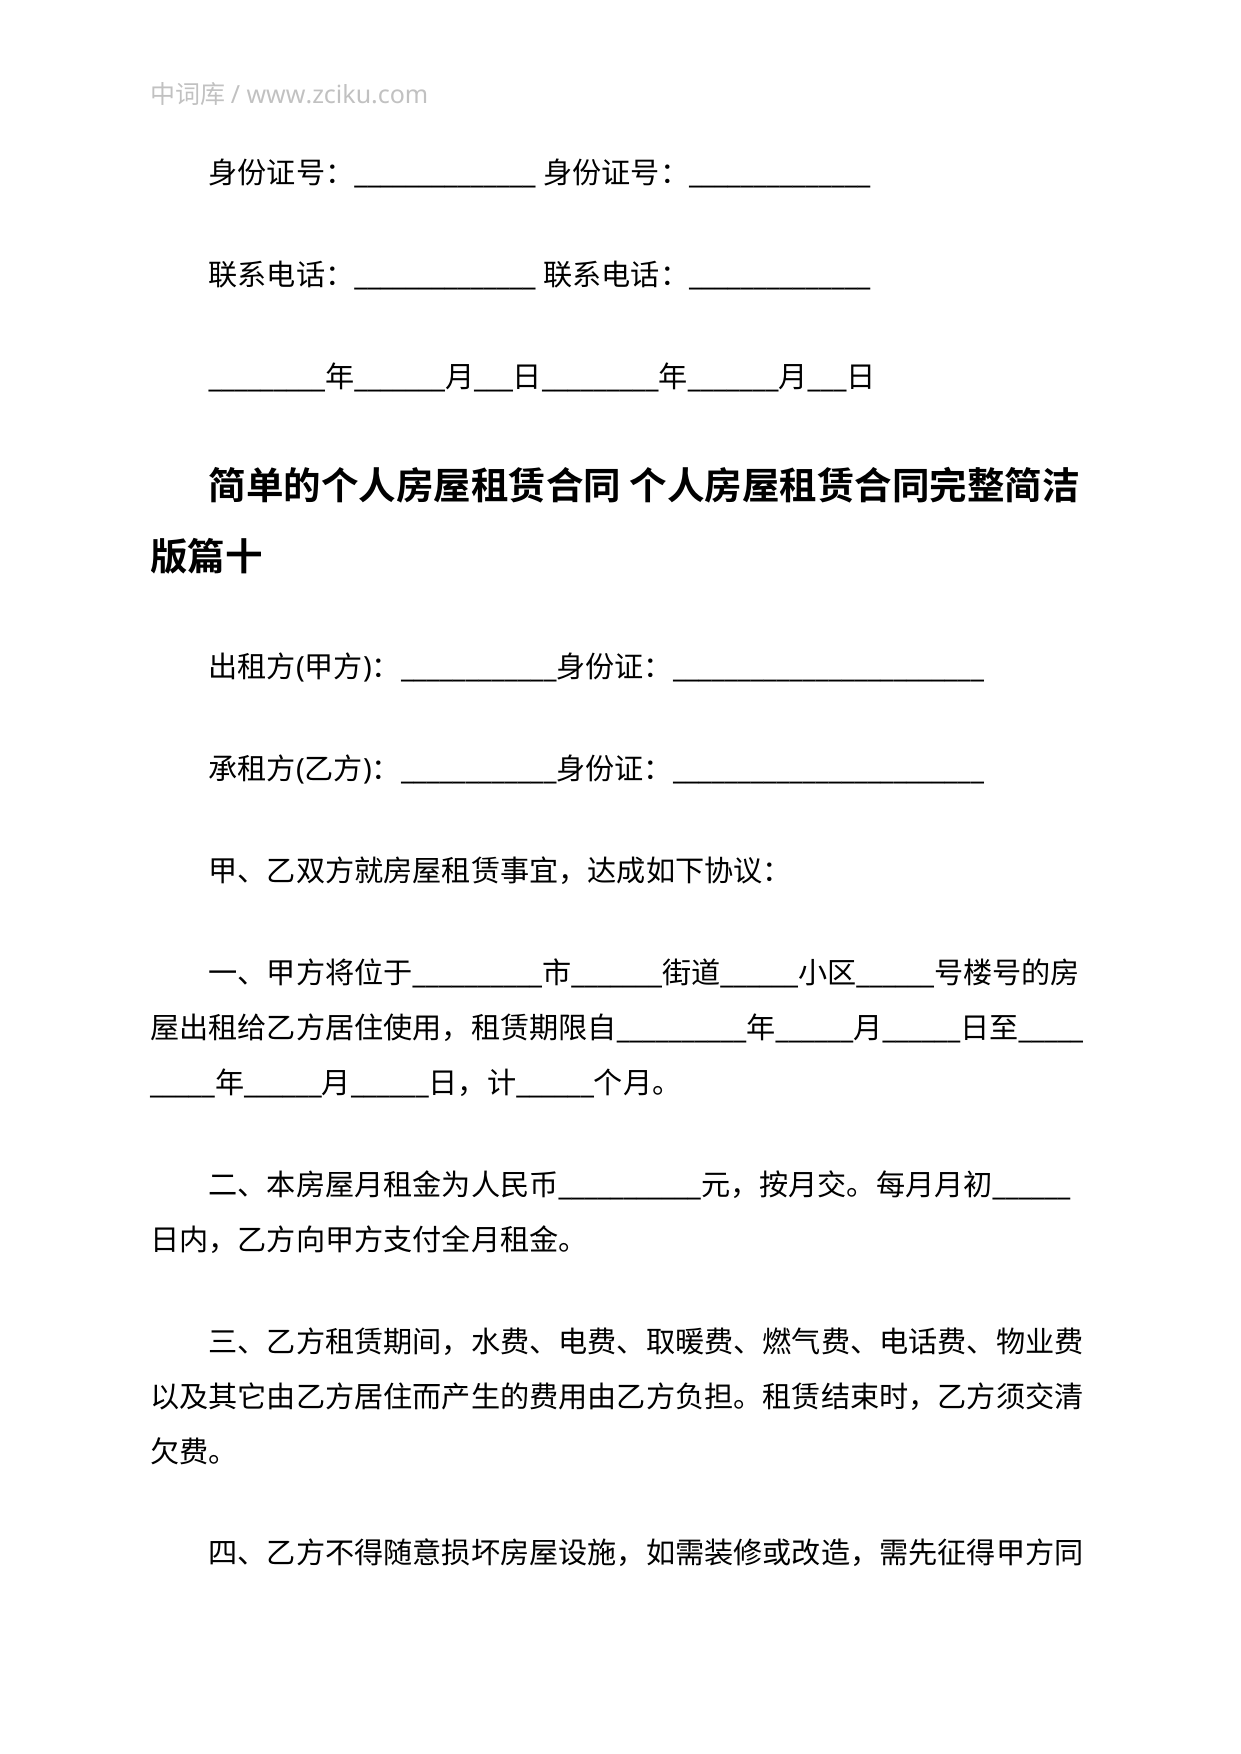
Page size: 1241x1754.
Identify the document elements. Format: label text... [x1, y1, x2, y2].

text 一、甲方将位于__________市_______街道______小区______号楼号的房屋出租给乙方居住使用，租赁期限自__________年______月______日至__________年______月______日，计______个月。 [150, 949, 1090, 1102]
text 承租方(乙方)：____________身份证：________________________ [150, 746, 1090, 788]
text 二、本房屋月租金为人民币___________元，按月交。每月月初______日内，乙方向甲方支付全月租金。 [150, 1162, 1090, 1259]
text 甲、乙双方就房屋租赁事宜，达成如下协议： [150, 848, 1090, 890]
text 联系电话：______________ 联系电话：______________ [150, 252, 1090, 294]
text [150, 1530, 1090, 1572]
text 身份证号：______________ 身份证号：______________ [150, 150, 1090, 192]
text 出租方(甲方)：____________身份证：________________________ [150, 644, 1090, 686]
text 简单的个人房屋租赁合同 个人房屋租赁合同完整简洁版篇十 [150, 456, 1090, 581]
text _________年_______月___日_________年_______月___日 [150, 354, 1090, 396]
text 三、乙方租赁期间，水费、电费、取暖费、燃气费、电话费、物业费以及其它由乙方居住而产生的费用由乙方负担。租赁结束时，乙方须交清欠费。 [150, 1318, 1090, 1470]
